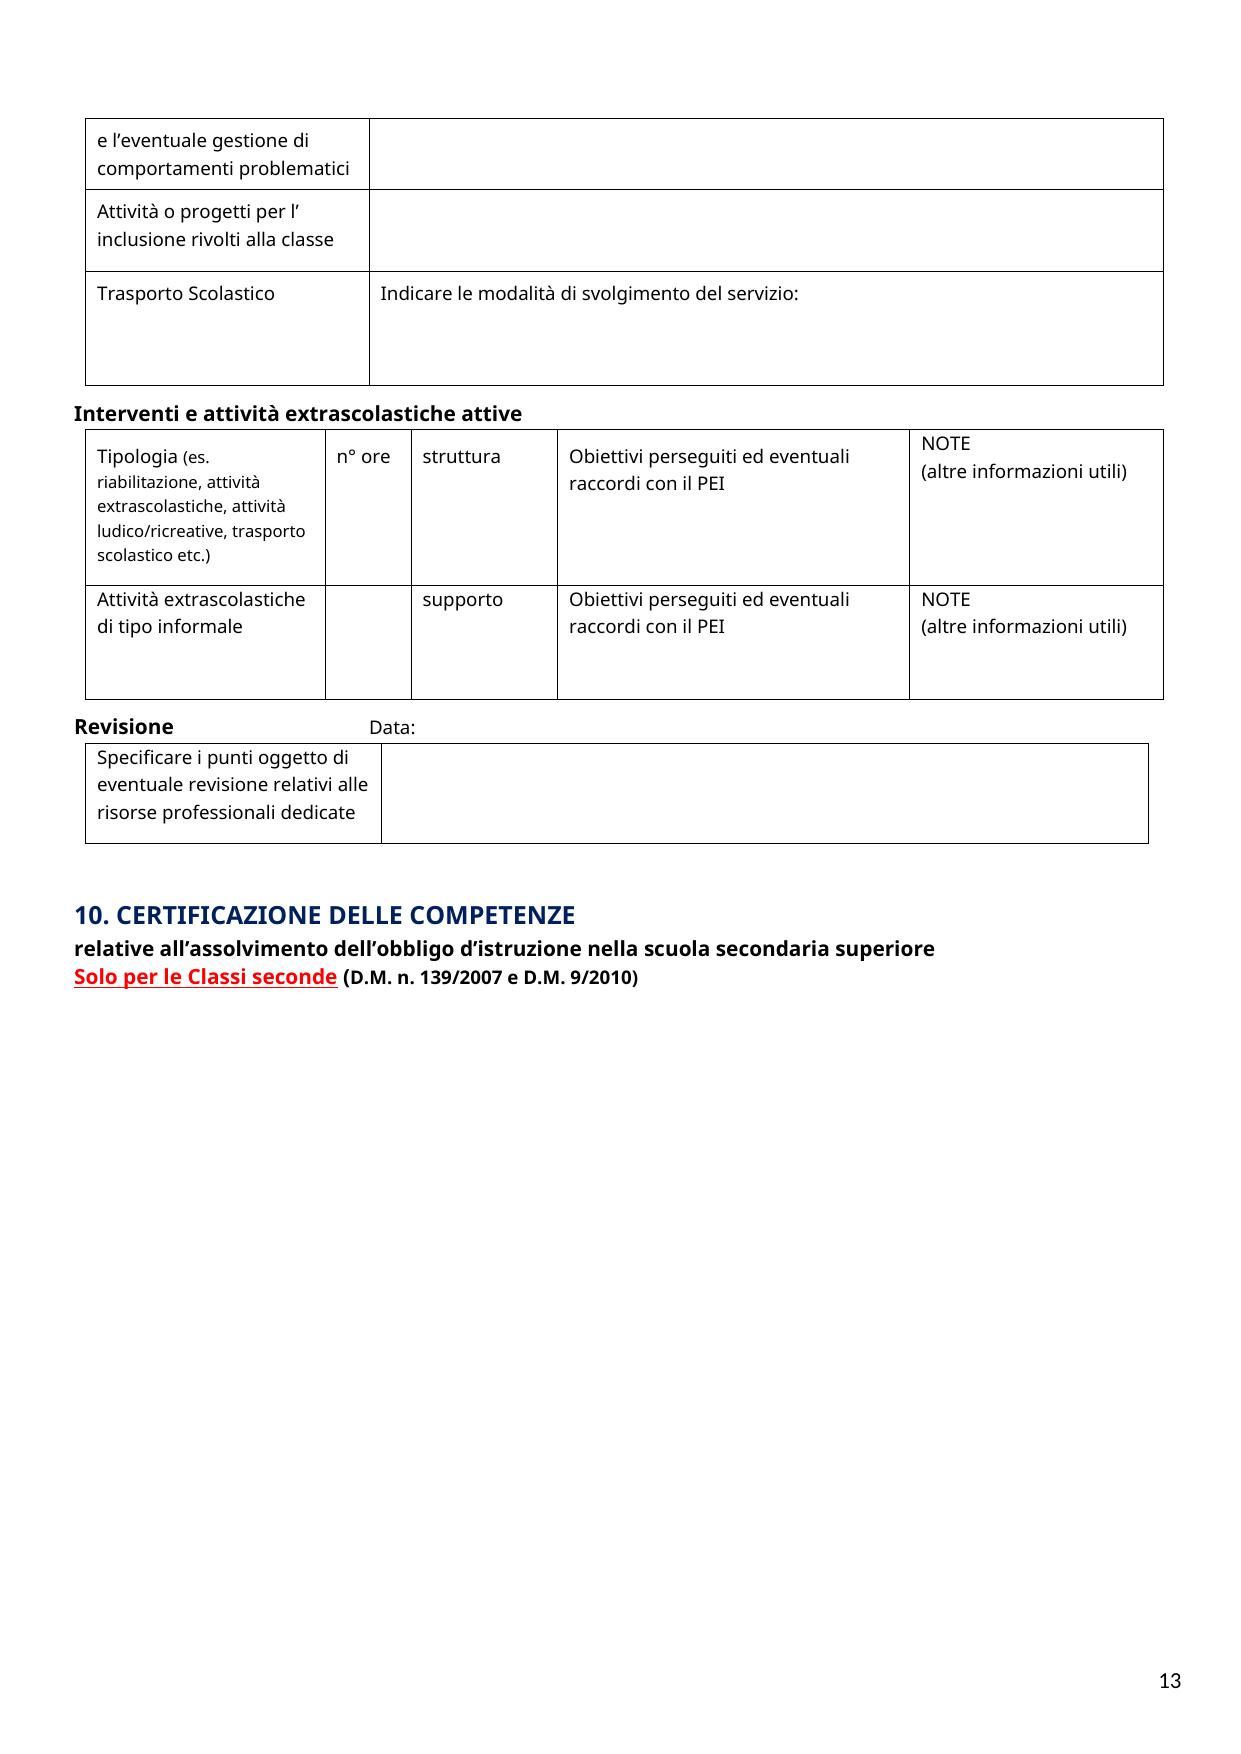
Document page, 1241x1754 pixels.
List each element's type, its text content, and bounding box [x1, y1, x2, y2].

subtitle relative all’assolvimento dell’obbligo d’istruzione nella scuola secondaria superiore [74, 934, 1181, 962]
table_header struttura [412, 430, 557, 585]
table_header Specificare i punti oggetto di eventuale revisione relativi alle risorse professionali dedicate [86, 744, 381, 843]
table_header Obiettivi perseguiti ed eventuali raccordi con il PEI [558, 430, 909, 585]
table_cell Obiettivi perseguiti ed eventuali raccordi con il PEI [558, 586, 909, 699]
table_header [382, 744, 1148, 843]
table_header n° ore [326, 430, 411, 585]
table_header NOTE (altre informazioni utili) [910, 430, 1163, 585]
table_cell Attività o progetti per l’ inclusione rivolti alla classe [86, 190, 369, 271]
text Interventi e attività extrascolastiche attive [74, 399, 1181, 427]
table_header Tipologia (es. riabilitazione, attività extrascolastiche, attività ludico/ricreative, trasporto scolastico etc.) [86, 430, 325, 585]
table_cell Attività extrascolastiche di tipo informale [86, 586, 325, 699]
table_cell [326, 586, 411, 699]
text Revisione Data: [74, 712, 1181, 741]
table_cell Indicare le modalità di svolgimento del servizio: [370, 272, 1163, 385]
table_cell NOTE (altre informazioni utili) [910, 586, 1163, 699]
table_cell Trasporto Scolastico [86, 272, 369, 385]
subtitle 10. CERTIFICAZIONE DELLE COMPETENZE [74, 897, 1181, 931]
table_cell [86, 119, 369, 189]
table_cell [370, 190, 1163, 271]
table_cell supporto [412, 586, 557, 699]
table_cell [370, 119, 1163, 189]
subtitle Solo per le Classi seconde (D.M. n. 139/2007 e D.M. 9/2010) [74, 962, 1181, 991]
